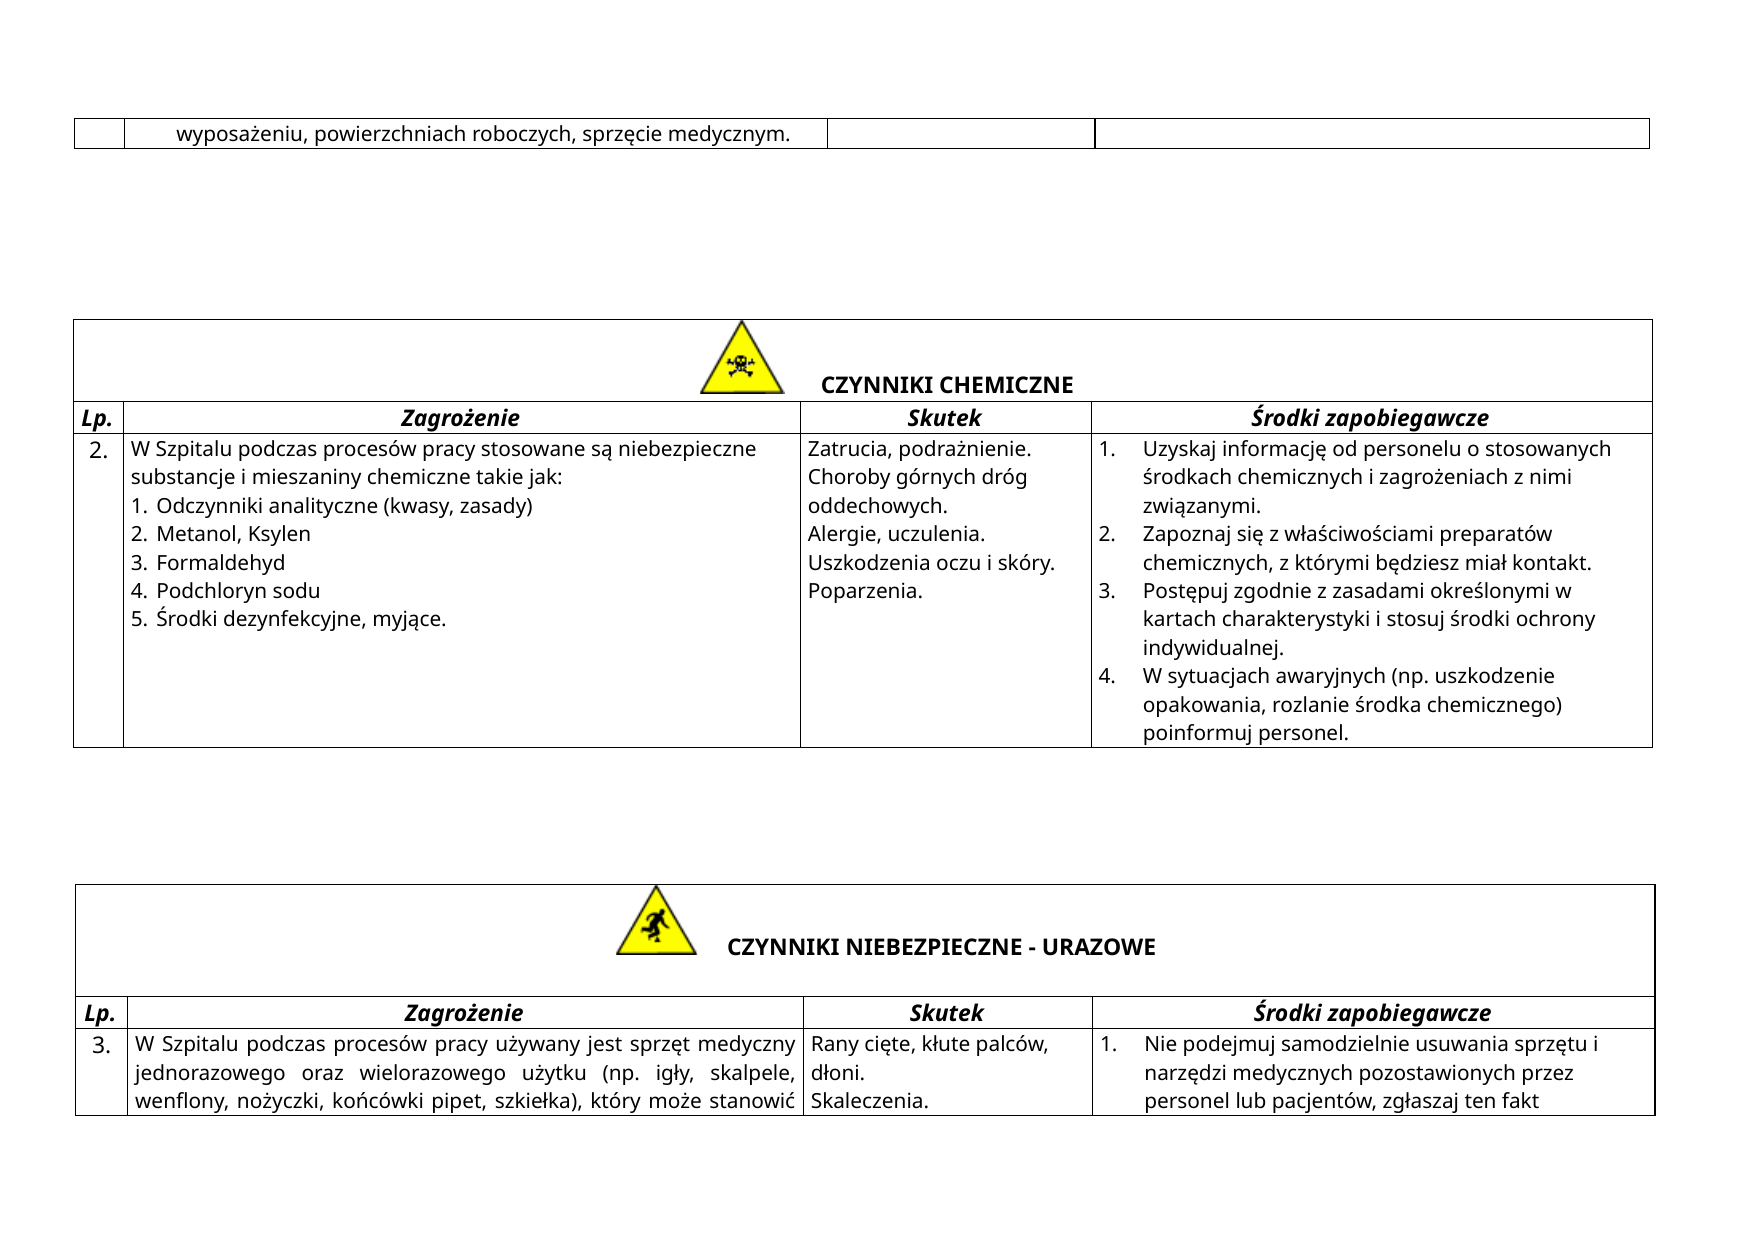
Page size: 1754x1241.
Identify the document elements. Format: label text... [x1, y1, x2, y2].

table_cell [828, 119, 1094, 148]
table_cell Środki zapobiegawcze [1092, 402, 1652, 433]
table_cell Skutek [804, 997, 1092, 1028]
table_cell Zatrucia, podrażnienie. Choroby górnych dróg oddechowych. Alergie, uczulenia. Uszkodzenia oczu i skóry. Poparzenia. [801, 434, 1091, 747]
table_cell 2. [74, 434, 123, 747]
table_cell 1. [75, 119, 124, 148]
table_cell 3. [76, 1029, 127, 1114]
table_cell Lp. [76, 997, 127, 1028]
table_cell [128, 1029, 803, 1114]
table_cell Skutek [801, 402, 1091, 433]
picture [699, 320, 785, 394]
table_header CZYNNIKI NIEBEZPIECZNE - URAZOWE [76, 885, 1654, 996]
table_cell Zagrożenie [128, 997, 803, 1028]
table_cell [1093, 1029, 1654, 1114]
table_cell Zagrożenie [124, 402, 800, 433]
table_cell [804, 1029, 1092, 1114]
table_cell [125, 119, 827, 148]
picture [615, 885, 698, 955]
table_cell Lp. [74, 402, 123, 433]
table_header CZYNNIKI CHEMICZNE [74, 320, 1652, 401]
table_cell W Szpitalu podczas procesów pracy stosowane są niebezpieczne substancje i mieszaniny chemiczne takie jak: Odczynniki analityczne (kwasy, zasady) Metanol, Ksylen Formaldehyd Podchloryn sodu Środki dezynfekcyjne, myjące. [124, 434, 800, 747]
table_cell Środki zapobiegawcze [1093, 997, 1654, 1028]
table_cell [1096, 119, 1649, 148]
table_cell Uzyskaj informację od personelu o stosowanych środkach chemicznych i zagrożeniach z nimi związanymi. Zapoznaj się z właściwościami preparatów chemicznych, z którymi będziesz miał kontakt. Postępuj zgodnie z zasadami określonymi w kartach charakterystyki i stosuj środki ochrony indywidualnej. W sytuacjach awaryjnych (np. uszkodzenie opakowania, rozlanie środka chemicznego) poinformuj personel. [1092, 434, 1652, 747]
